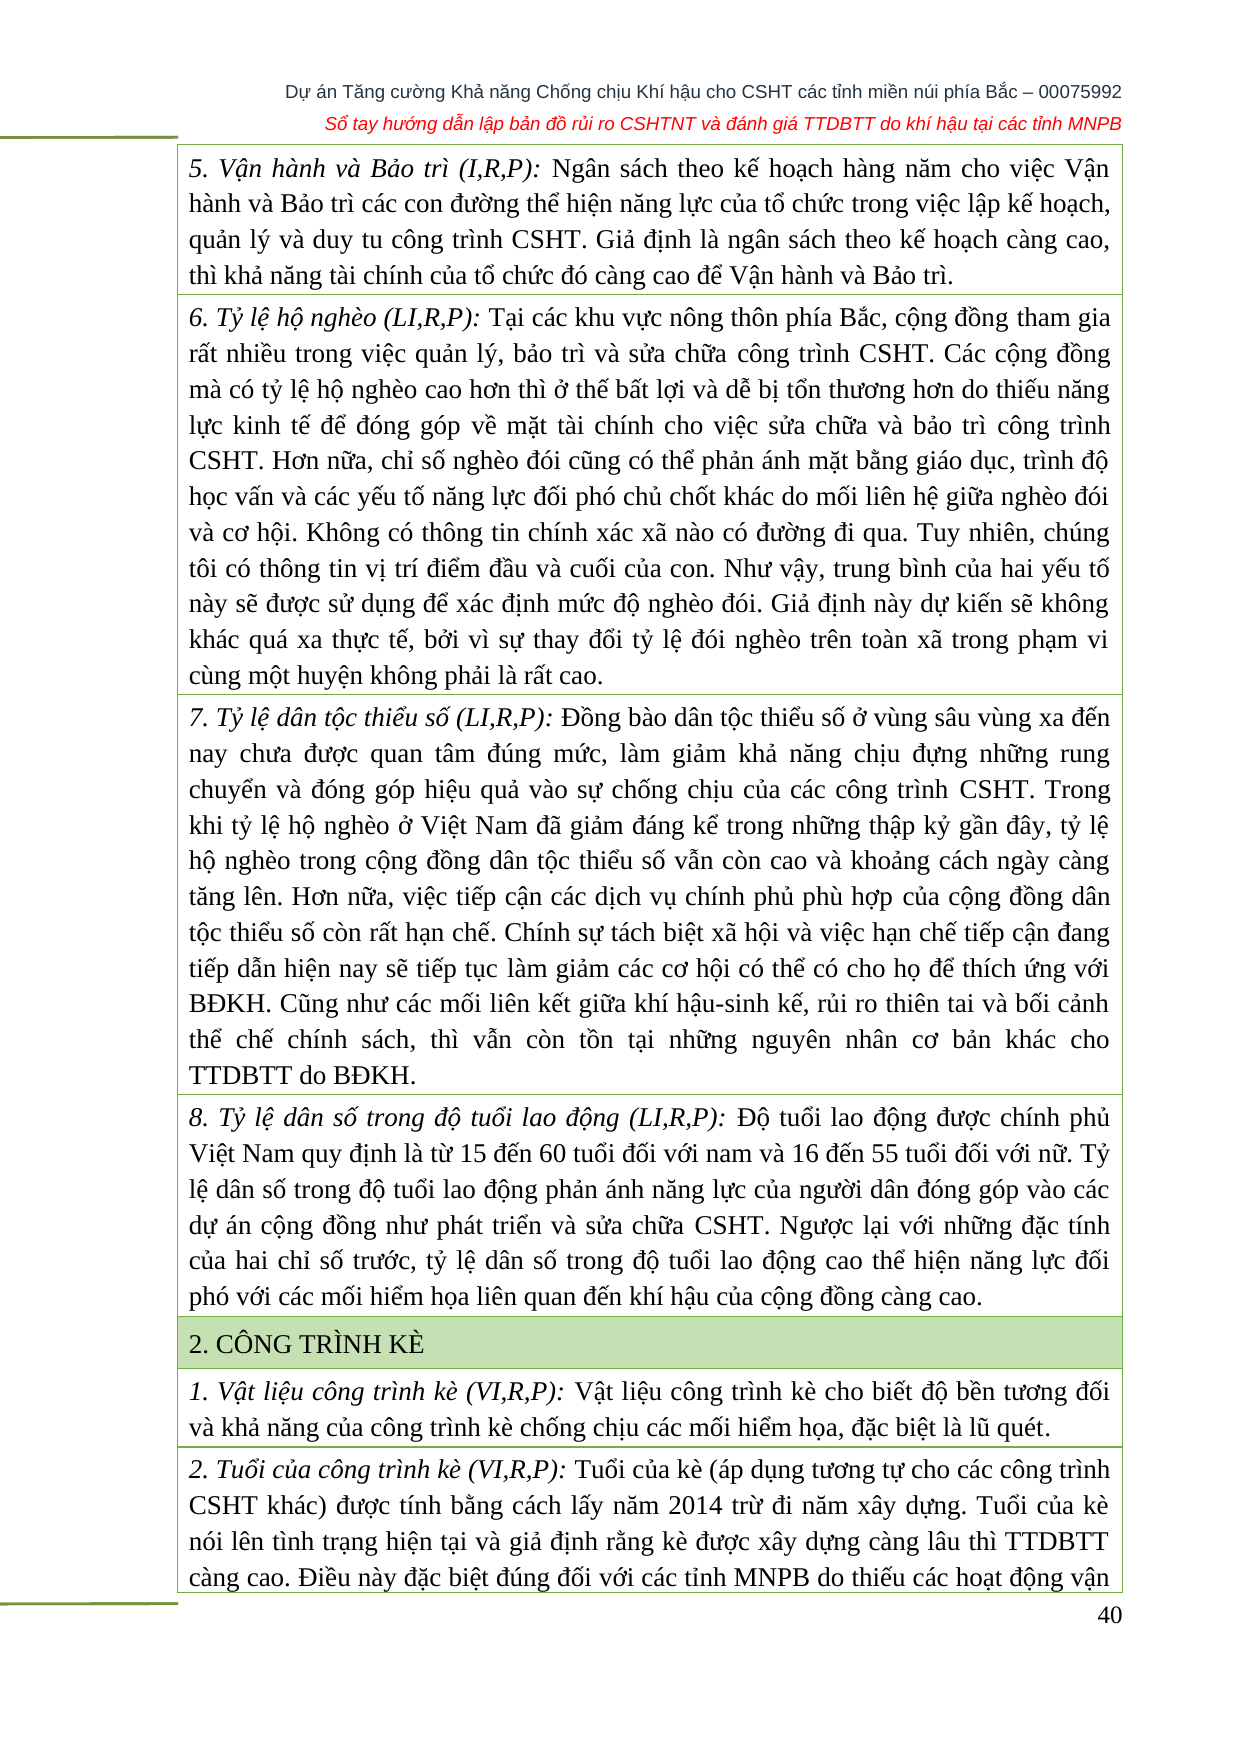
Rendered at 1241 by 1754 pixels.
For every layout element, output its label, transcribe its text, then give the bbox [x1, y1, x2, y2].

table_cell 8. Tỷ lệ dân số trong độ tuổi lao động (LI,R,P): Độ tuổi lao động được chính phủ Việt Nam quy định là từ 15 đến 60 tuổi đối với nam và 16 đến 55 tuổi đối với nữ. Tỷ lệ dân số trong độ tuổi lao động phản ánh năng lực của người dân đóng góp vào các dự án cộng đồng như phát triển và sửa chữa CSHT. Ngược lại với những đặc tính của hai chỉ số trước, tỷ lệ dân số trong độ tuổi lao động cao thể hiện năng lực đối phó với các mối hiểm họa liên quan đến khí hậu của cộng đồng càng cao. [178, 1095, 1122, 1316]
table_cell 1. Vật liệu công trình kè (VI,R,P): Vật liệu công trình kè cho biết độ bền tương đối và khả năng của công trình kè chống chịu các mối hiểm họa, đặc biệt là lũ quét. [178, 1369, 1122, 1446]
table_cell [178, 1448, 1122, 1592]
table_cell 2. CÔNG TRÌNH KÈ [178, 1317, 1122, 1368]
table_cell 7. Tỷ lệ dân tộc thiểu số (LI,R,P): Đồng bào dân tộc thiểu số ở vùng sâu vùng xa đến nay chưa được quan tâm đúng mức, làm giảm khả năng chịu đựng những rung chuyển và đóng góp hiệu quả vào sự chống chịu của các công trình CSHT. Trong khi tỷ lệ hộ nghèo ở Việt Nam đã giảm đáng kể trong những thập kỷ gần đây, tỷ lệ hộ nghèo trong cộng đồng dân tộc thiểu số vẫn còn cao và khoảng cách ngày càng tăng lên. Hơn nữa, việc tiếp cận các dịch vụ chính phủ phù hợp của cộng đồng dân tộc thiểu số còn rất hạn chế. Chính sự tách biệt xã hội và việc hạn chế tiếp cận đang tiếp dẫn hiện nay sẽ tiếp tục làm giảm các cơ hội có thể có cho họ để thích ứng với BĐKH. Cũng như các mối liên kết giữa khí hậu-sinh kế, rủi ro thiên tai và bối cảnh thể chế chính sách, thì vẫn còn tồn tại những nguyên nhân cơ bản khác cho TTDBTT do BĐKH. [178, 695, 1122, 1094]
table_cell 5. Vận hành và Bảo trì (I,R,P): Ngân sách theo kế hoạch hàng năm cho việc Vận hành và Bảo trì các con đường thể hiện năng lực của tổ chức trong việc lập kế hoạch, quản lý và duy tu công trình CSHT. Giả định là ngân sách theo kế hoạch càng cao, thì khả năng tài chính của tổ chức đó càng cao để Vận hành và Bảo trì. [178, 145, 1122, 294]
table_cell 6. Tỷ lệ hộ nghèo (LI,R,P): Tại các khu vực nông thôn phía Bắc, cộng đồng tham gia rất nhiều trong việc quản lý, bảo trì và sửa chữa công trình CSHT. Các cộng đồng mà có tỷ lệ hộ nghèo cao hơn thì ở thế bất lợi và dễ bị tổn thương hơn do thiếu năng lực kinh tế để đóng góp về mặt tài chính cho việc sửa chữa và bảo trì công trình CSHT. Hơn nữa, chỉ số nghèo đói cũng có thể phản ánh mặt bằng giáo dục, trình độ học vấn và các yếu tố năng lực đối phó chủ chốt khác do mối liên hệ giữa nghèo đói và cơ hội. Không có thông tin chính xác xã nào có đường đi qua. Tuy nhiên, chúng tôi có thông tin vị trí điểm đầu và cuối của con. Như vậy, trung bình của hai yếu tố này sẽ được sử dụng để xác định mức độ nghèo đói. Giả định này dự kiến sẽ không khác quá xa thực tế, bởi vì sự thay đổi tỷ lệ đói nghèo trên toàn xã trong phạm vi cùng một huyện không phải là rất cao. [178, 295, 1122, 694]
